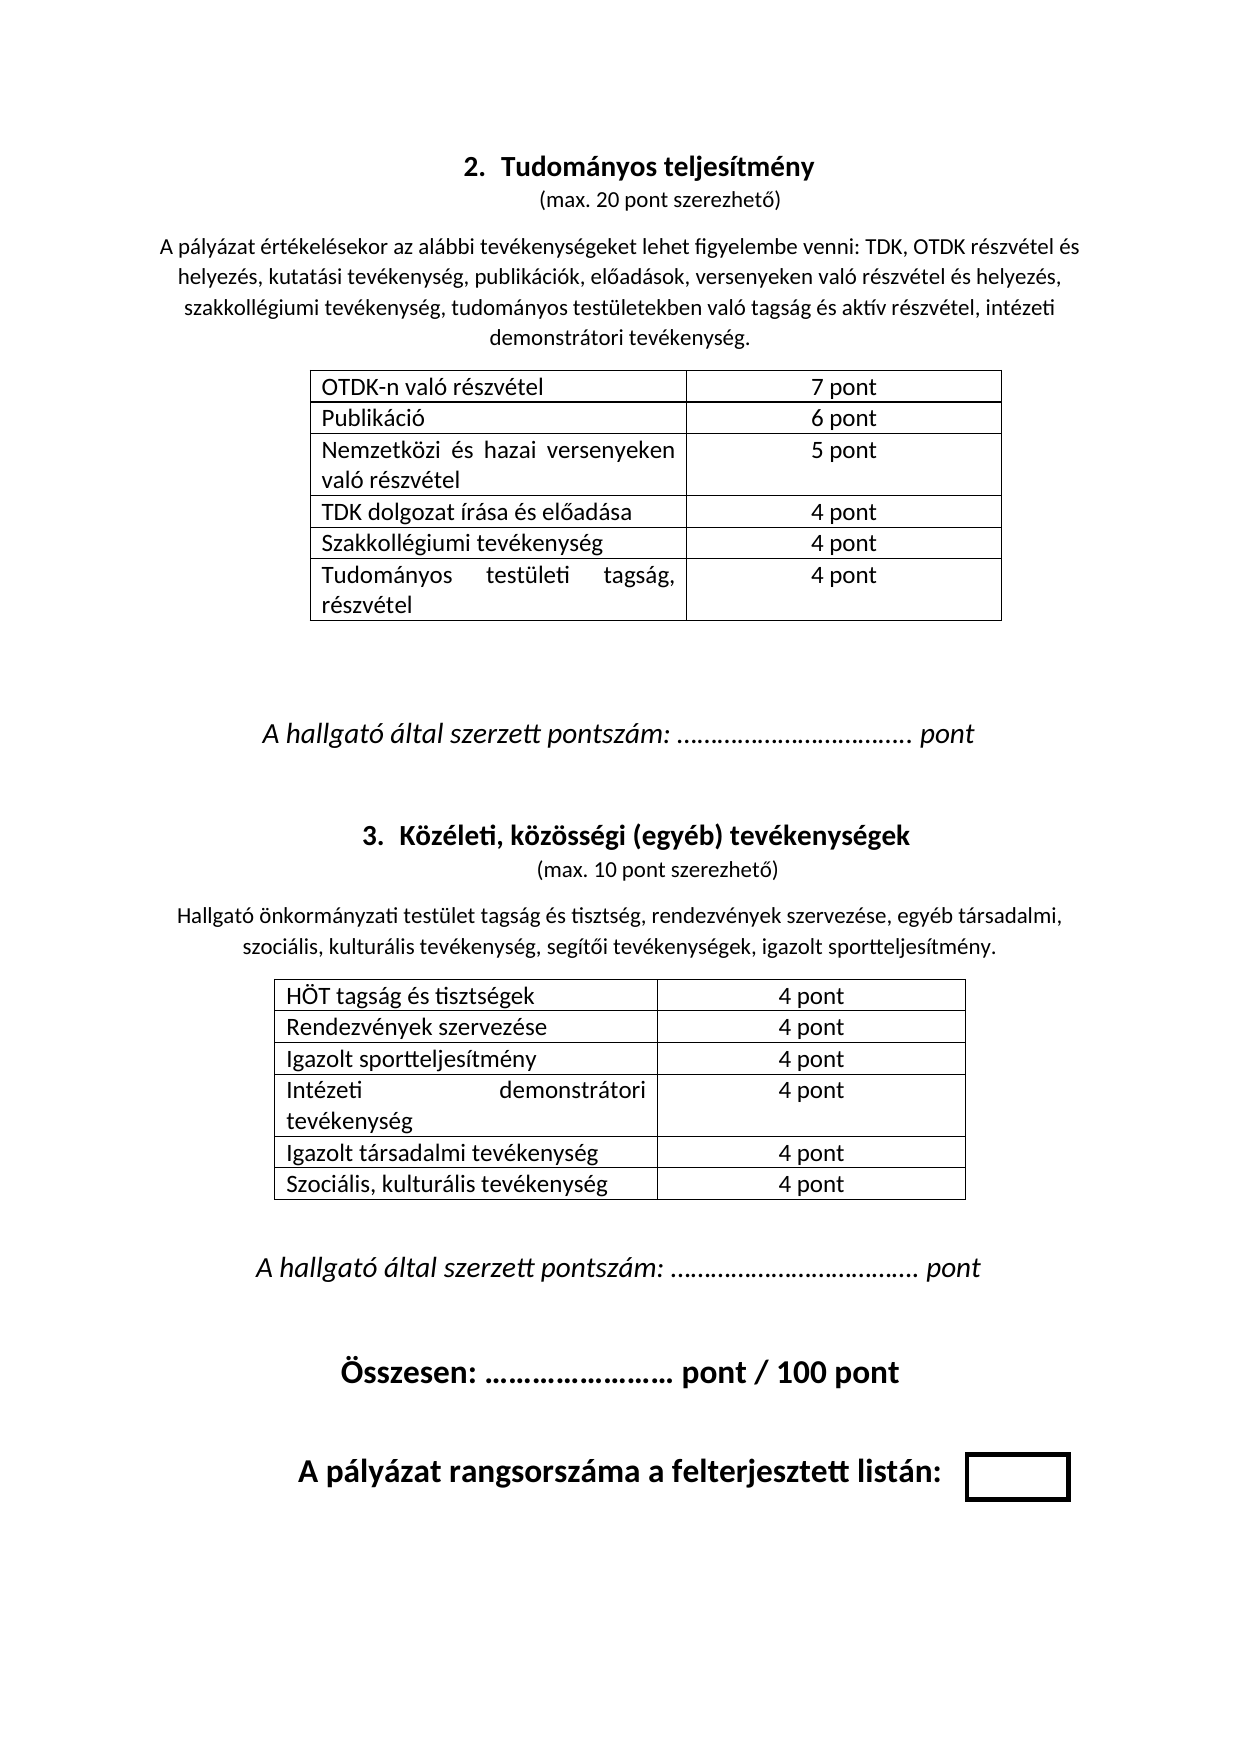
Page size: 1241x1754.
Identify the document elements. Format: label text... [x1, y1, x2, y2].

table_header 4 pont [658, 980, 965, 1010]
text Összesen: …………………… pont / 100 pont [148, 1351, 1093, 1392]
table_cell Szakkollégiumi tevékenység [311, 528, 686, 558]
table_cell Nemzetközi és hazai versenyeken való részvétel [311, 434, 686, 495]
table_cell 4 pont [658, 1137, 965, 1167]
table_cell 4 pont [658, 1168, 965, 1199]
table_cell Rendezvények szervezése [275, 1011, 657, 1042]
table_cell Intézeti demonstrátori tevékenység [275, 1075, 657, 1136]
table_cell TDK dolgozat írása és előadása [311, 496, 686, 527]
text A pályázat rangsorszáma a felterjesztett listán: [148, 1450, 1093, 1491]
table_header HÖT tagság és tisztségek [275, 980, 657, 1010]
table_cell 4 pont [658, 1075, 965, 1136]
table_cell Tudományos testületi tagság, részvétel [311, 559, 686, 620]
table_cell 4 pont [687, 559, 1001, 620]
table_header 7 pont [687, 371, 1001, 401]
table_cell 4 pont [687, 496, 1001, 527]
text A hallgató által szerzett pontszám: …………………………….. pont [148, 715, 1093, 751]
text Hallgató önkormányzati testület tagság és tisztség, rendezvények szervezése, egyéb társadalmi, szociális, kulturális tevékenység, segítői tevékenységek, igazolt sportteljesítmény. [148, 902, 1093, 960]
table_cell 5 pont [687, 434, 1001, 495]
table_cell 6 pont [687, 403, 1001, 433]
table_cell Igazolt sportteljesítmény [275, 1043, 657, 1073]
table_cell 4 pont [658, 1043, 965, 1073]
table_header OTDK-n való részvétel [311, 371, 686, 401]
list Tudományos teljesítmény (max. 20 pont szerezhető) [185, 148, 1093, 213]
table_cell Szociális, kulturális tevékenység [275, 1168, 657, 1199]
table_cell 4 pont [658, 1011, 965, 1042]
text A pályázat értékelésekor az alábbi tevékenységeket lehet figyelembe venni: TDK, OTDK részvétel és helyezés, kutatási tevékenység, publikációk, előadások, versenyeken való részvétel és helyezés, szakkollégiumi tevékenység, tudományos testületekben való tagság és aktív részvétel, intézeti demonstrátori tevékenység. [148, 232, 1093, 351]
table_cell Igazolt társadalmi tevékenység [275, 1137, 657, 1167]
list Közéleti, közösségi (egyéb) tevékenységek (max. 10 pont szerezhető) [185, 817, 1093, 883]
table_cell Publikáció [311, 403, 686, 433]
text A hallgató által szerzett pontszám: ………………………………. pont [148, 1249, 1093, 1284]
table_cell 4 pont [687, 528, 1001, 558]
